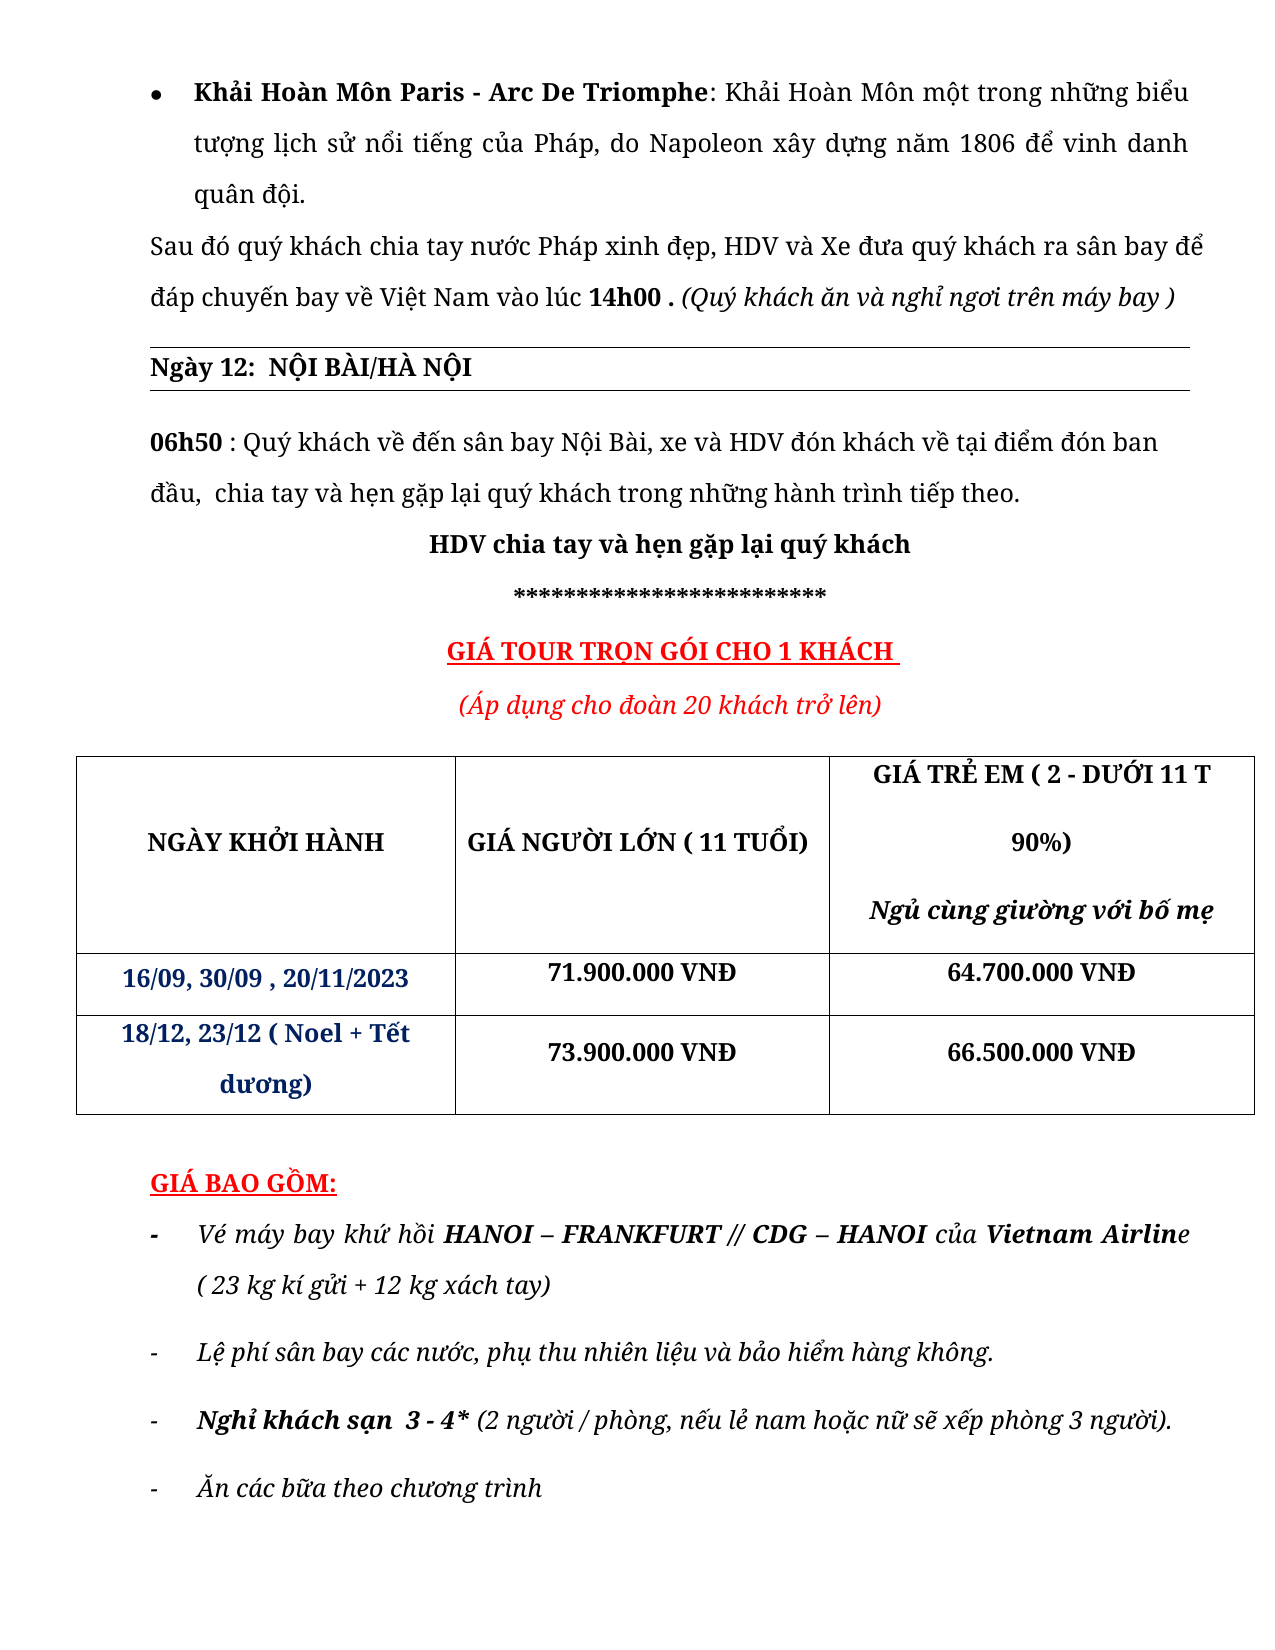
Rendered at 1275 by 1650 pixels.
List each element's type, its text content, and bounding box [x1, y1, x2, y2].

text 06h50 : Quý khách về đến sân bay Nội Bài, xe và HDV đón khách về tại điểm đón ban đầu, chia tay và hẹn gặp lại quý khách trong những hành trình tiếp theo. [150, 425, 1190, 510]
table_cell 71.900.000 VNĐ [456, 954, 829, 1014]
text Sau đó quý khách chia tay nước Pháp xinh đẹp, HDV và Xe đưa quý khách ra sân bay để đáp chuyến bay về Việt Nam vào lúc 14h00 . (Quý khách ăn và nghỉ ngơi trên máy bay ) [150, 228, 1207, 313]
table_header NGÀY KHỞI HÀNH [77, 757, 455, 953]
list Khải Hoàn Môn Paris - Arc De Triomphe: Khải Hoàn Môn một trong những biểu tượng lịch sử nổi tiếng của Pháp, do Napoleon xây dựng năm 1806 để vinh danh quân đội. [150, 75, 1190, 211]
text GIÁ TOUR TRỌN GÓI CHO 1 KHÁCH [150, 634, 1190, 668]
list Nghỉ khách sạn 3 - 4* (2 người / phòng, nếu lẻ nam hoặc nữ sẽ xếp phòng 3 người). [150, 1403, 1190, 1437]
text HDV chia tay và hẹn gặp lại quý khách [150, 527, 1190, 561]
text Ngày 12: NỘI BÀI/HÀ NỘI [150, 348, 1190, 390]
list Ăn các bữa theo chương trình [150, 1470, 1190, 1504]
table_cell 16/09, 30/09 , 20/11/2023 [77, 954, 455, 1014]
table_cell 18/12, 23/12 ( Noel + Tết dương) [77, 1016, 455, 1114]
table_cell 64.700.000 VNĐ [830, 954, 1254, 1014]
list Vé máy bay khứ hồi HANOI – FRANKFURT // CDG – HANOI của Vietnam Airline ( 23 kg kí gửi + 12 kg xách tay) [150, 1216, 1190, 1301]
list Lệ phí sân bay các nước, phụ thu nhiên liệu và bảo hiểm hàng không. [150, 1335, 1190, 1369]
text (Áp dụng cho đoàn 20 khách trở lên) [150, 687, 1190, 721]
table_cell 66.500.000 VNĐ [830, 1016, 1254, 1114]
table_cell 73.900.000 VNĐ [456, 1016, 829, 1114]
table_header GIÁ NGƯỜI LỚN ( 11 TUỔI) [456, 757, 829, 953]
text ************************* [150, 581, 1190, 614]
text GIÁ BAO GỒM: [150, 1166, 1190, 1199]
table_header GIÁ TRẺ EM ( 2 - DƯỚI 11 T 90%) Ngủ cùng giường với bố mẹ [830, 757, 1254, 953]
